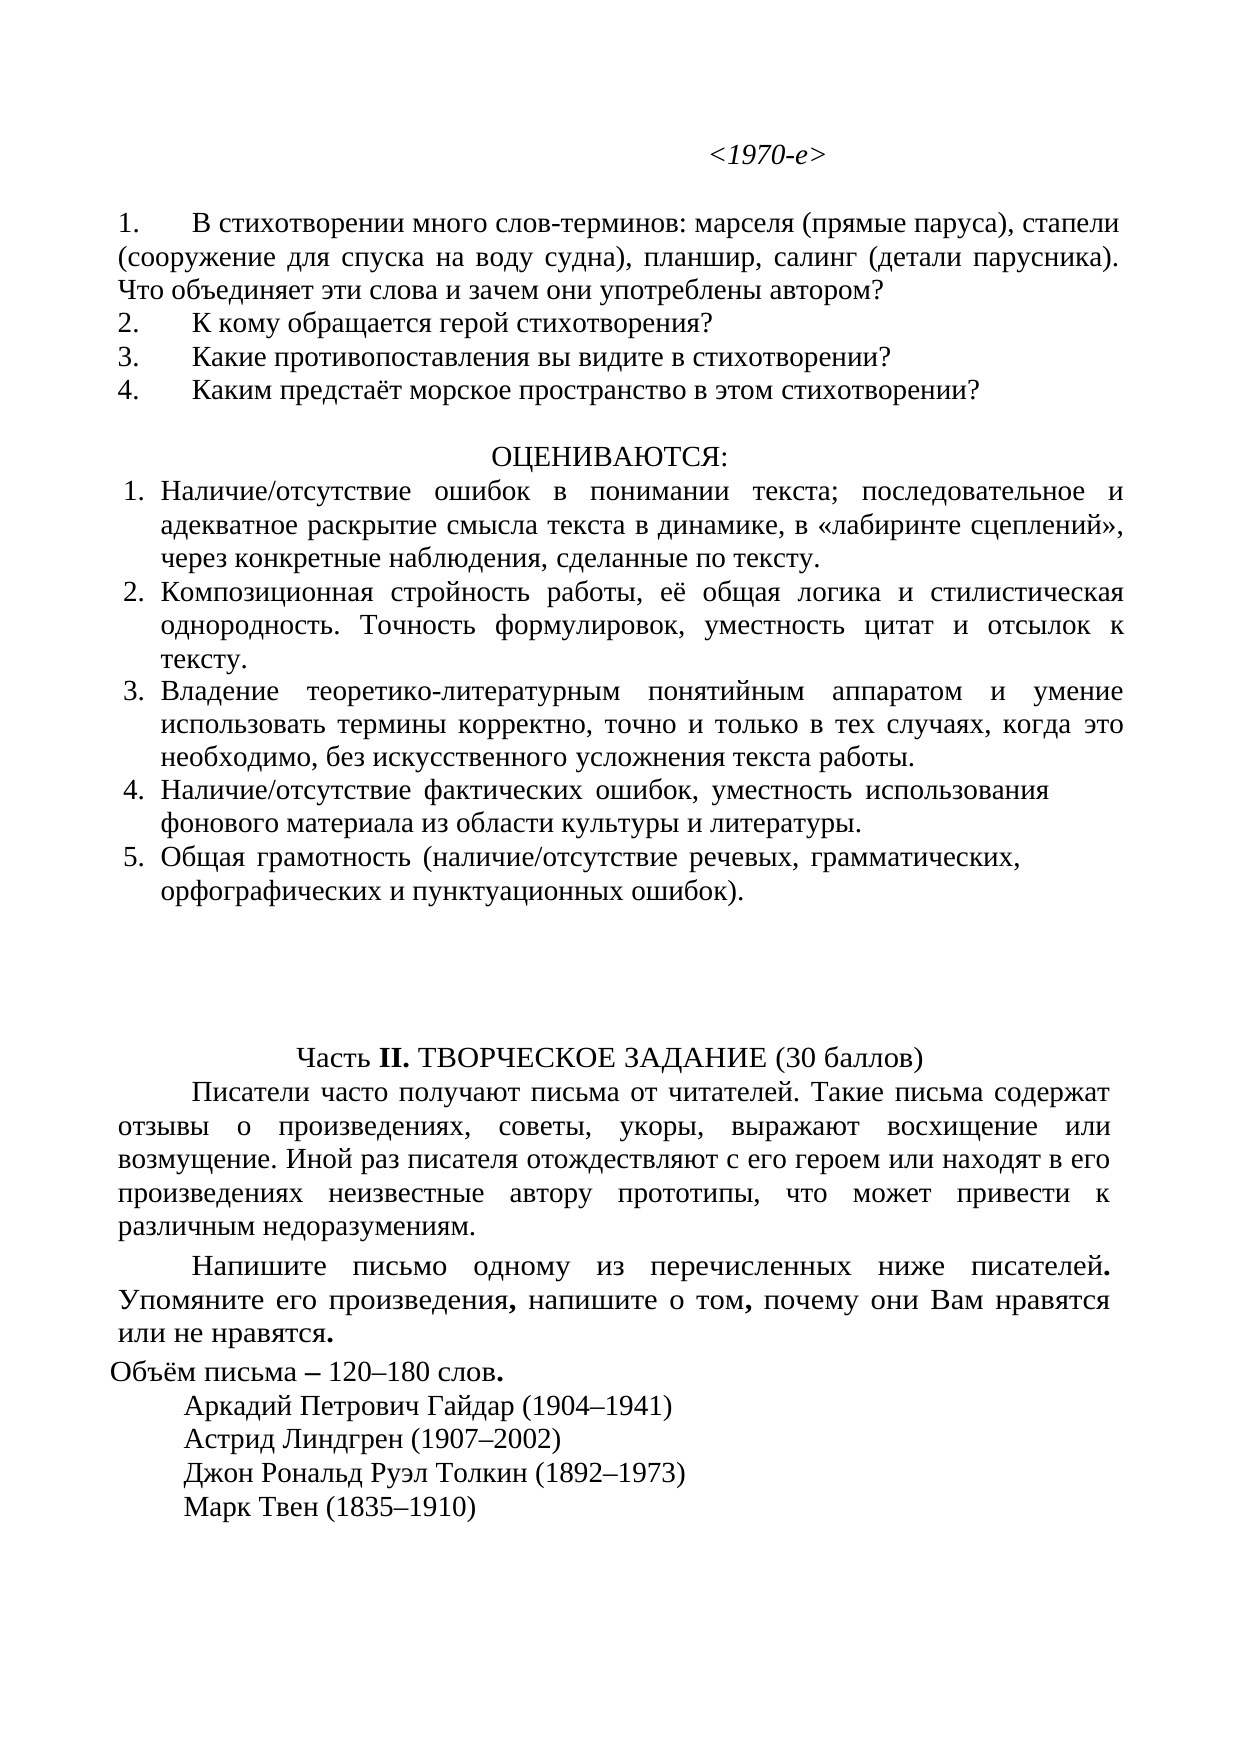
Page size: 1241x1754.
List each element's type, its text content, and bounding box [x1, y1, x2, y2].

text <1970-е> [707, 137, 1134, 171]
list Наличие/отсутствие ошибок в понимании текста; последовательное и адекватное раскрытие смысла текста в динамике, в «лабиринте сцеплений», через конкретные наблюдения, сделанные по тексту. [123, 473, 1124, 574]
list Общая грамотность (наличие/отсутствие речевых, грамматических, орфографических и пунктуационных ошибок). [123, 839, 1134, 906]
list В стихотворении много слов-терминов: марселя (прямые паруса), стапели (сооружение для спуска на воду судна), планшир, салинг (детали парусника). Что объединяет эти слова и зачем они употреблены автором? [118, 205, 1121, 306]
list Композиционная стройность работы, её общая логика и стилистическая однородность. Точность формулировок, уместность цитат и отсылок к тексту. [123, 574, 1124, 674]
text Джон Рональд Руэл Толкин (1892–1973) [183, 1455, 1134, 1489]
text Напишите письмо одному из перечисленных ниже писателей. Упомяните его произведения, напишите о том, почему они Вам нравятся или не нравятся. [118, 1248, 1111, 1349]
text Марк Твен (1835–1910) [183, 1489, 1134, 1522]
list Какие противопоставления вы видите в стихотворении? [117, 339, 1134, 373]
text Аркадий Петрович Гайдар (1904–1941) [183, 1388, 1134, 1422]
list К кому обращается герой стихотворения? [117, 306, 1134, 339]
text Объём письма – 120–180 слов. [109, 1355, 1134, 1388]
list Владение теоретико-литературным понятийным аппаратом и умение использовать термины корректно, точно и только в тех случаях, когда это необходимо, без искусственного усложнения текста работы. [123, 674, 1124, 773]
text Астрид Линдгрен (1907–2002) [183, 1422, 1134, 1455]
text ОЦЕНИВАЮТСЯ: [85, 440, 1134, 473]
list Наличие/отсутствие фактических ошибок, уместность использования фонового материала из области культуры и литературы. [123, 773, 1134, 839]
text Писатели часто получают письма от читателей. Такие письма содержат отзывы о произведениях, советы, укоры, выражают восхищение или возмущение. Иной раз писателя отождествляют с его героем или находят в его произведениях неизвестные автору прототипы, что может привести к различным недоразумениям. [118, 1074, 1111, 1242]
list Каким предстаёт морское пространство в этом стихотворении? [117, 373, 1134, 406]
text Часть II. ТВОРЧЕСКОЕ ЗАДАНИЕ (30 баллов) [276, 1040, 943, 1074]
